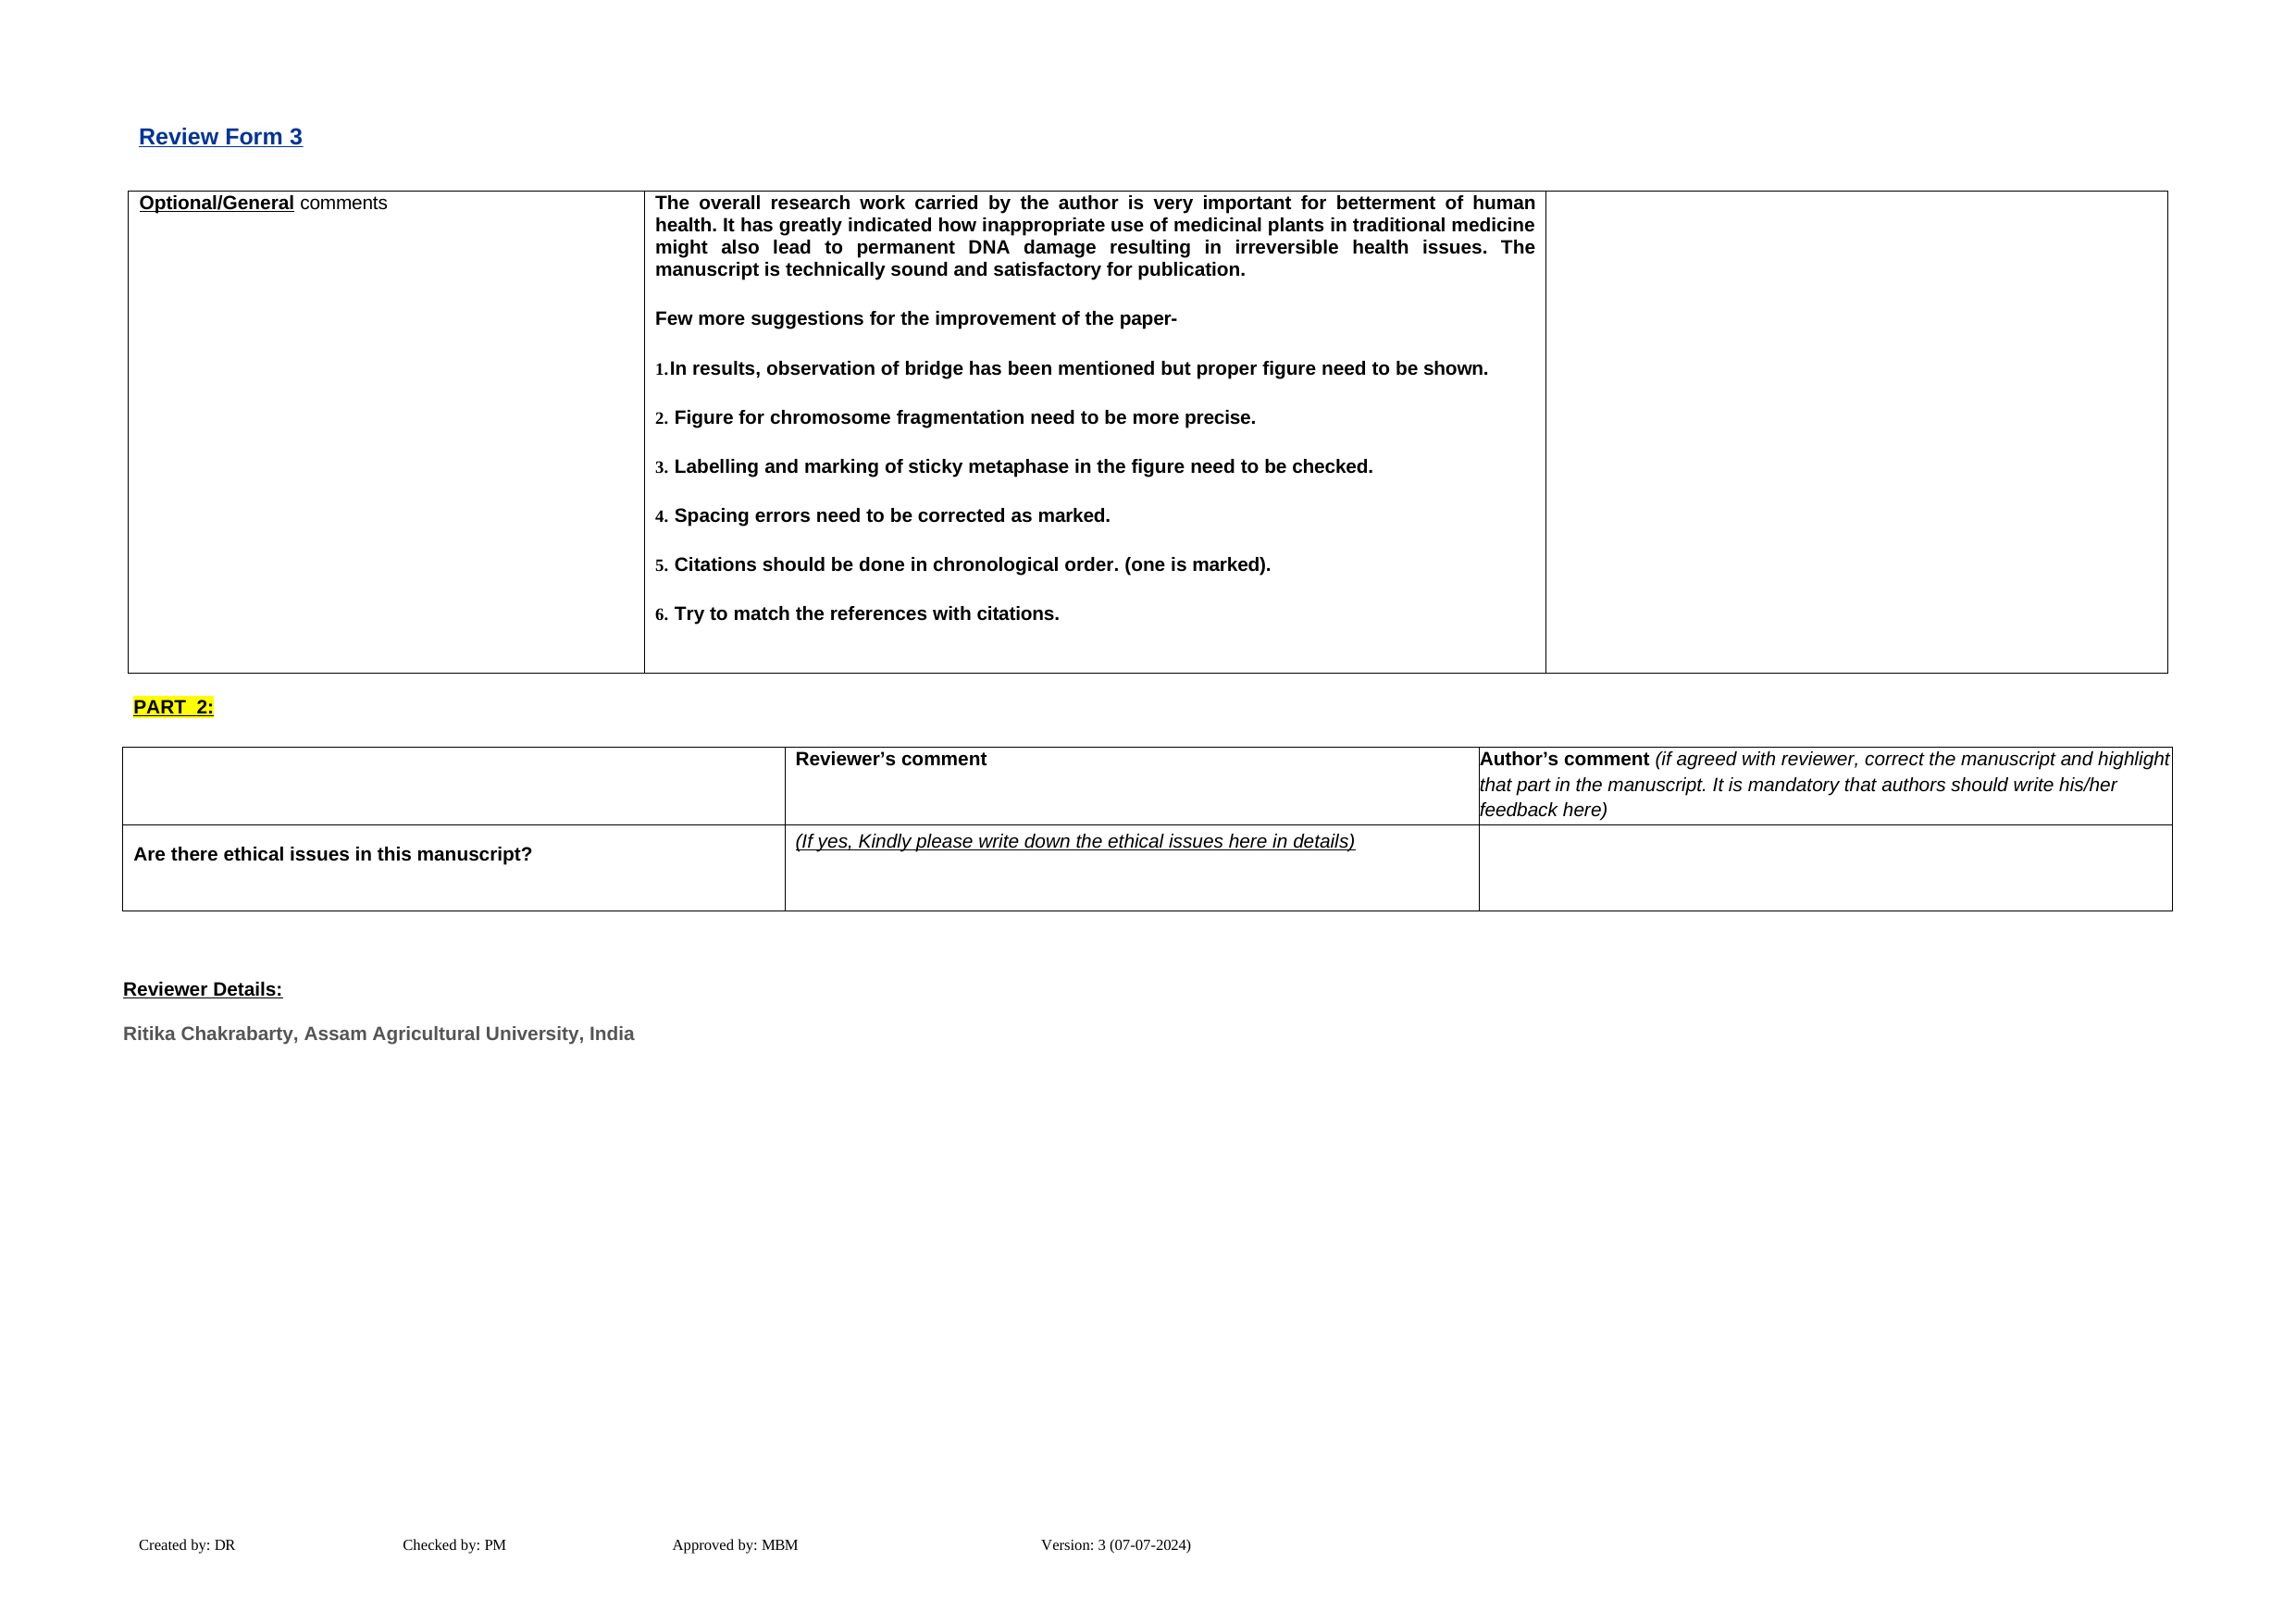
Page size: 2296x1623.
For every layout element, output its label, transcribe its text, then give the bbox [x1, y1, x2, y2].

table_cell [1546, 192, 2167, 673]
table_cell Reviewer’s comment [786, 748, 1479, 824]
table_cell The overall research work carried by the author is very important for betterment of human health. It has greatly indicated how inappropriate use of medicinal plants in traditional medicine might also lead to permanent DNA damage resulting in irreversible health issues. The manuscript is technically sound and satisfactory for publication. Few more suggestions for the improvement of the paper- In results, observation of bridge has been mentioned but proper figure need to be shown. Figure for chromosome fragmentation need to be more precise. Labelling and marking of sticky metaphase in the figure need to be checked. Spacing errors need to be corrected as marked. Citations should be done in chronological order. (one is marked). Try to match the references with citations. [645, 192, 1545, 673]
table_cell Author’s comment (if agreed with reviewer, correct the manuscript and highlight that part in the manuscript. It is mandatory that authors should write his/her feedback here) [1480, 748, 2172, 824]
table_cell (If yes, Kindly please write down the ethical issues here in details) [786, 825, 1479, 911]
table_cell [123, 748, 785, 824]
table_cell [1480, 825, 2172, 911]
table_cell Optional/General comments [129, 192, 644, 673]
text Reviewer Details: [123, 978, 2172, 1000]
table_cell Are there ethical issues in this manuscript? [123, 825, 785, 911]
table_header PART 2: [123, 696, 2172, 747]
text Ritika Chakrabarty, Assam Agricultural University, India [123, 1022, 2172, 1044]
